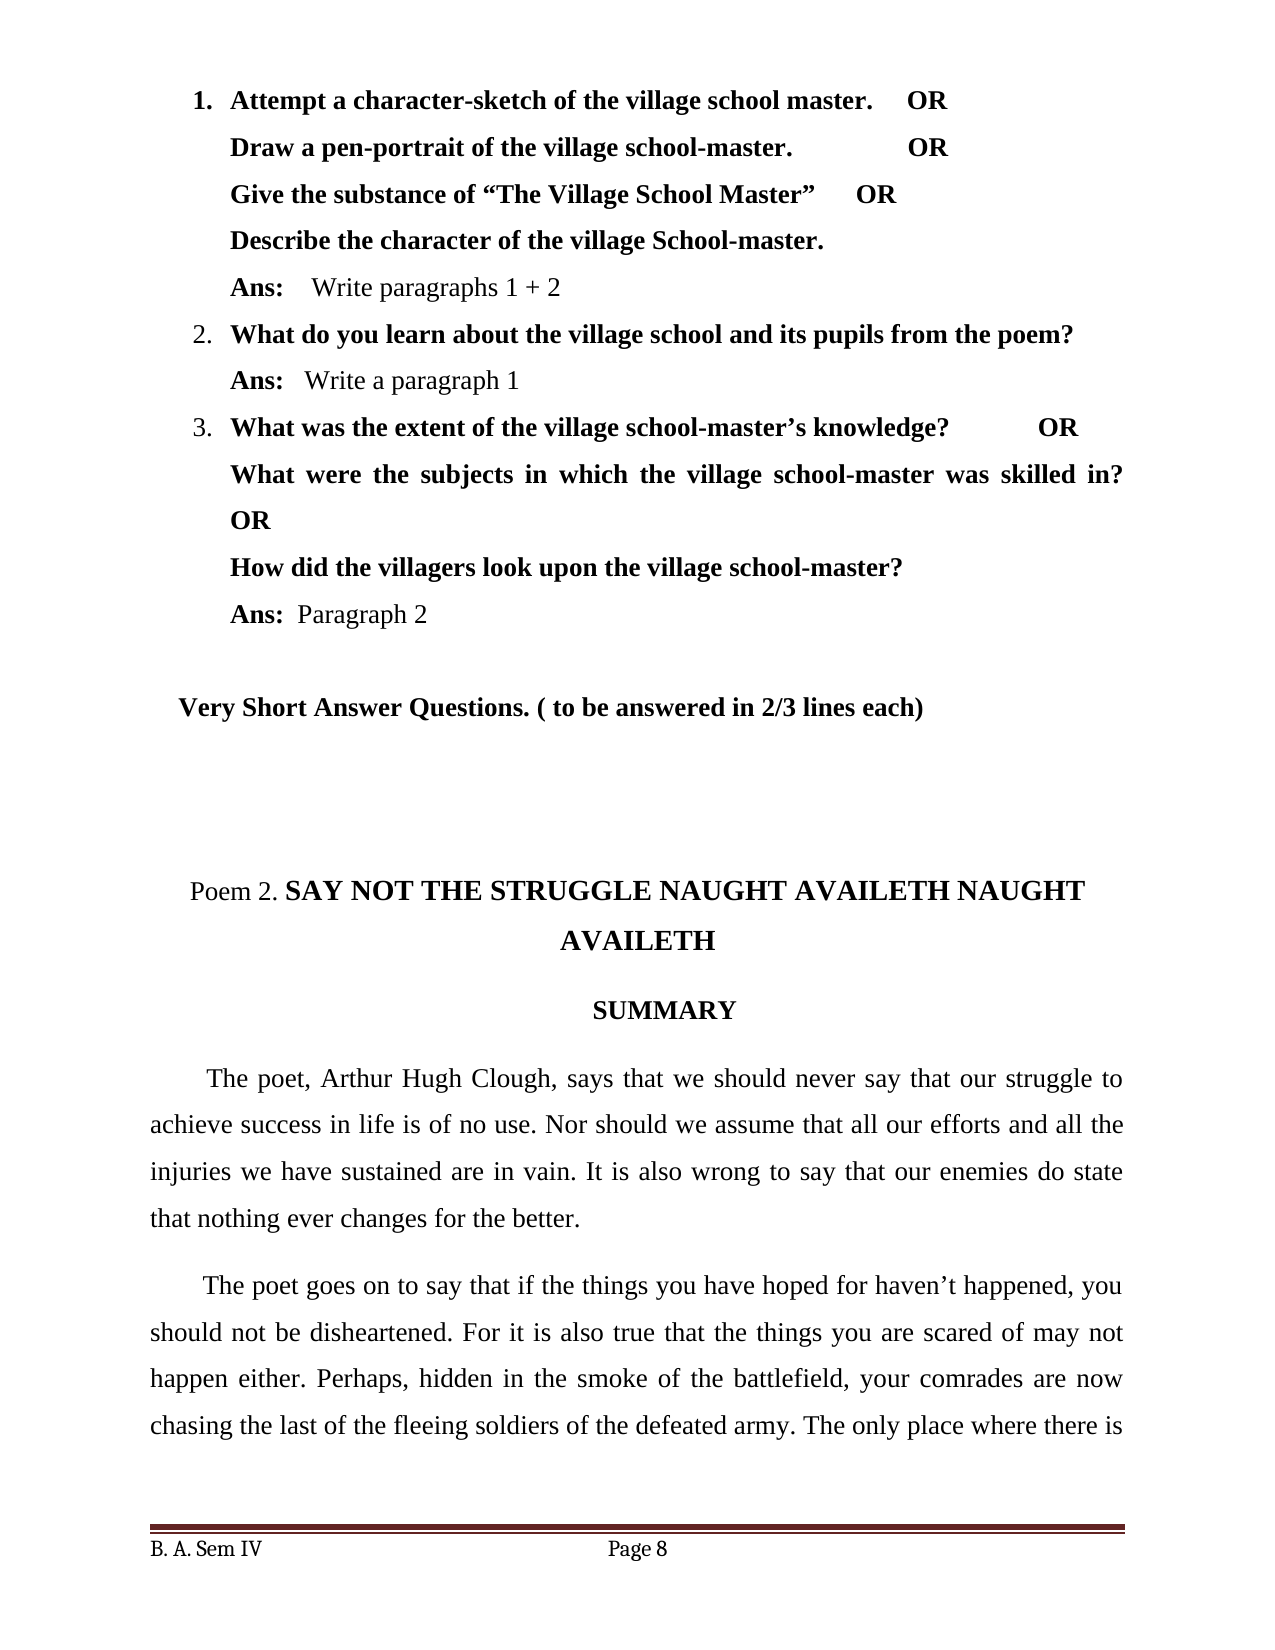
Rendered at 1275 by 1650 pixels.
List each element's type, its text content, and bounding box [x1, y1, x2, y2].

text SUMMARY [150, 994, 1125, 1025]
list Describe the character of the village School-master. [230, 224, 1125, 256]
list Ans: Write paragraphs 1 + 2 [230, 271, 1125, 302]
list What were the subjects in which the village school-master was skilled in? OR [230, 458, 1125, 536]
list Ans: Write a paragraph 1 [230, 364, 1125, 396]
list Give the substance of “The Village School Master” OR [230, 178, 1125, 209]
list What do you learn about the village school and its pupils from the poem? [192, 318, 1125, 349]
text The poet, Arthur Hugh Clough, says that we should never say that our struggle to achieve success in life is of no use. Nor should we assume that all our efforts and all the injuries we have sustained are in vain. It is also wrong to say that our enemies do state that nothing ever changes for the better. [150, 1062, 1125, 1233]
list Ans: Paragraph 2 [230, 598, 1125, 629]
list Very Short Answer Questions. ( to be answered in 2/3 lines each) [178, 691, 1125, 722]
list How did the villagers look upon the village school-master? [230, 551, 1125, 582]
list What was the extent of the village school-master’s knowledge? OR [192, 411, 1125, 442]
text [150, 1269, 1125, 1440]
list Poem 2. SAY NOT THE STRUGGLE NAUGHT AVAILETH NAUGHT AVAILETH [150, 873, 1125, 957]
list Attempt a character-sketch of the village school master. OR [192, 84, 1125, 116]
list Draw a pen-portrait of the village school-master. OR [230, 131, 1125, 162]
